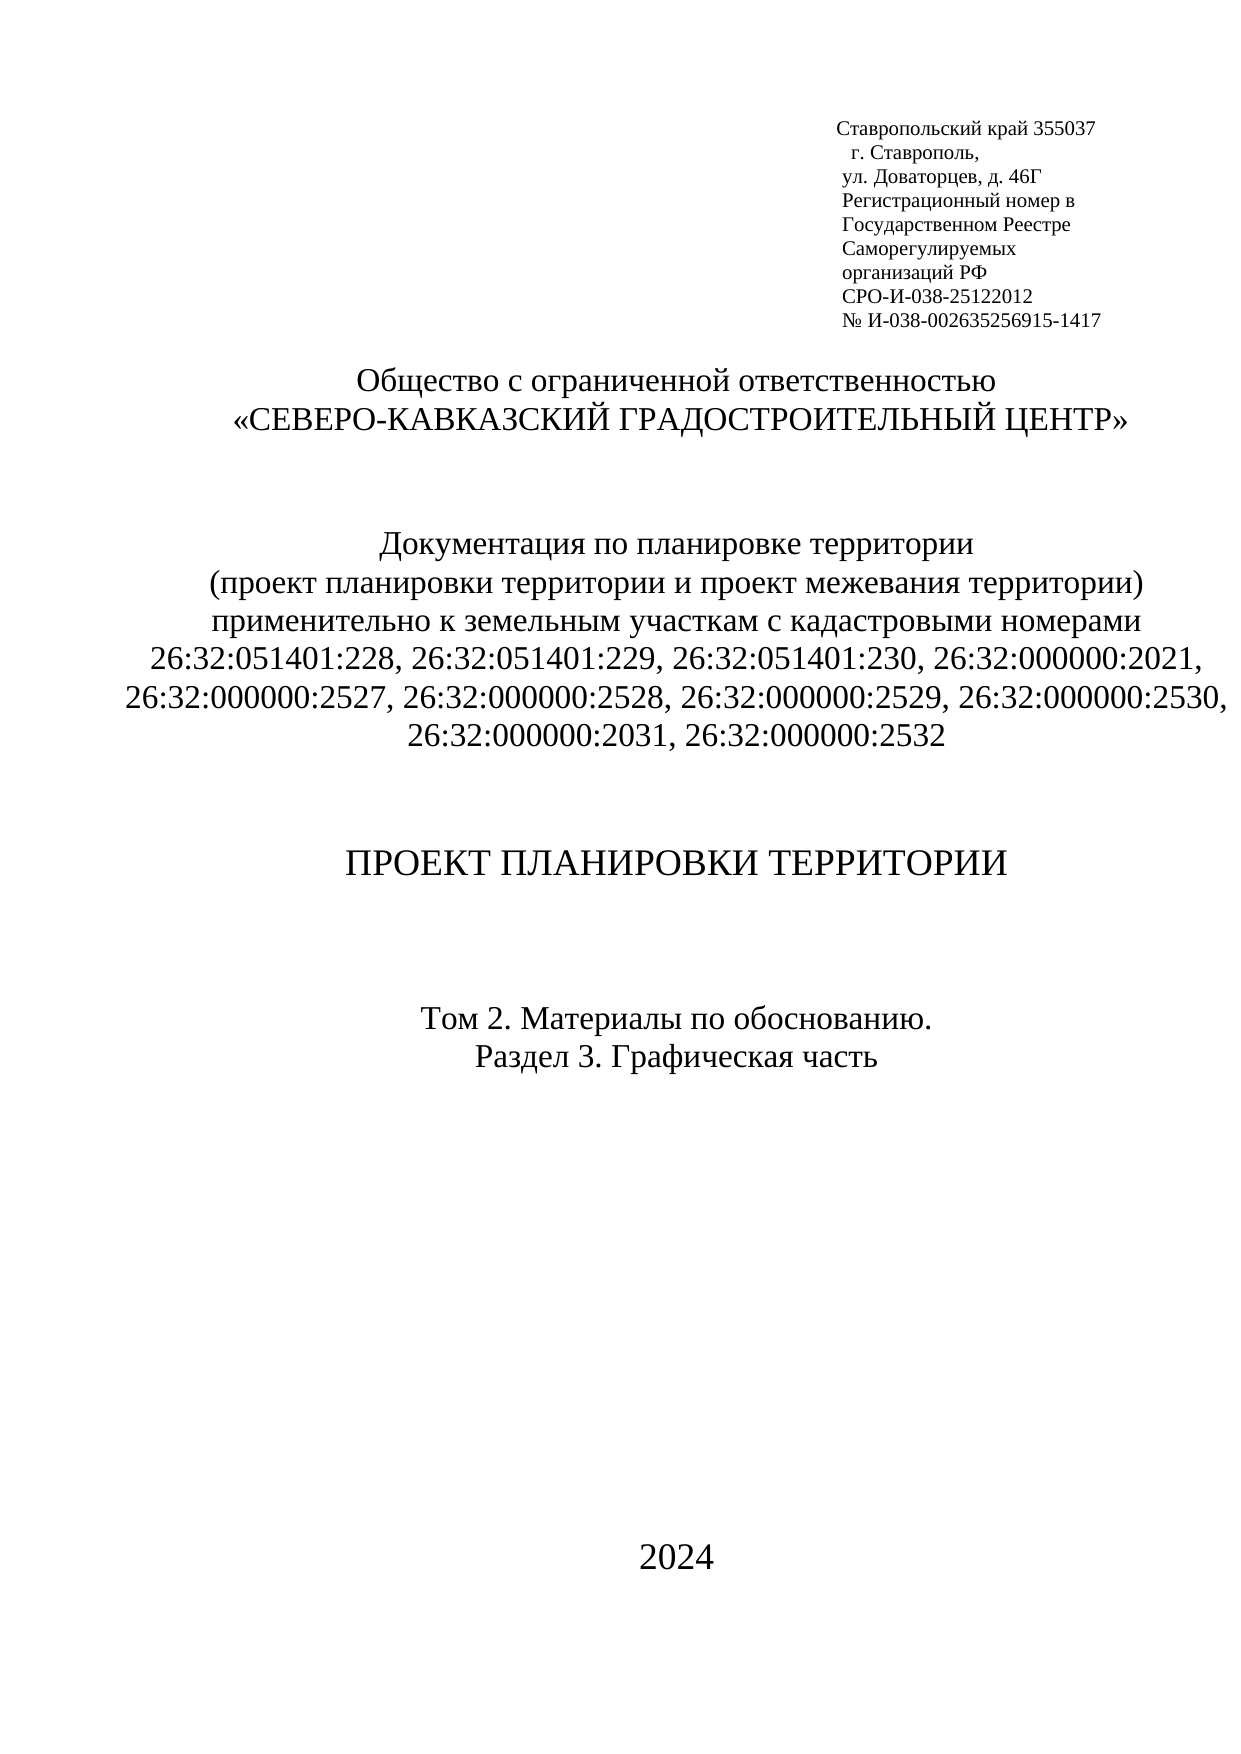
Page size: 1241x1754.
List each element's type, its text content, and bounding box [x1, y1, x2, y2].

text 2024 [112, 1535, 1240, 1578]
text ПРОЕКТ ПЛАНИРОВКИ ТЕРРИТОРИИ [112, 840, 1240, 883]
text Документация по планировке территории [112, 524, 1240, 562]
text применительно к земельным участкам с кадастровыми номерами 26:32:051401:228, 26:32:051401:229, 26:32:051401:230, 26:32:000000:2021, 26:32:000000:2527, 26:32:000000:2528, 26:32:000000:2529, 26:32:000000:2530, 26:32:000000:2031, 26:32:000000:2532 [112, 600, 1240, 754]
text (проект планировки территории и проект межевания территории) [112, 562, 1240, 600]
text СРО-И-038-25122012 [842, 284, 1240, 308]
text Том 2. Материалы по обоснованию. [112, 998, 1240, 1036]
text «СЕВЕРО-КАВКАЗСКИЙ ГРАДОСТРОИТЕЛЬНЫЙ ЦЕНТР» [112, 399, 1240, 437]
text Раздел 3. Графическая часть [112, 1036, 1240, 1075]
text Ставропольский край 355037 г. Ставрополь, [836, 116, 1103, 164]
text Общество с ограниченной ответственностью [112, 361, 1240, 399]
text ул. Доваторцев, д. 46Г Регистрационный номер в Государственном Реестре Саморегулируемых организаций РФ [842, 164, 1077, 284]
text № И-038-002635256915-1417 [842, 308, 1240, 332]
